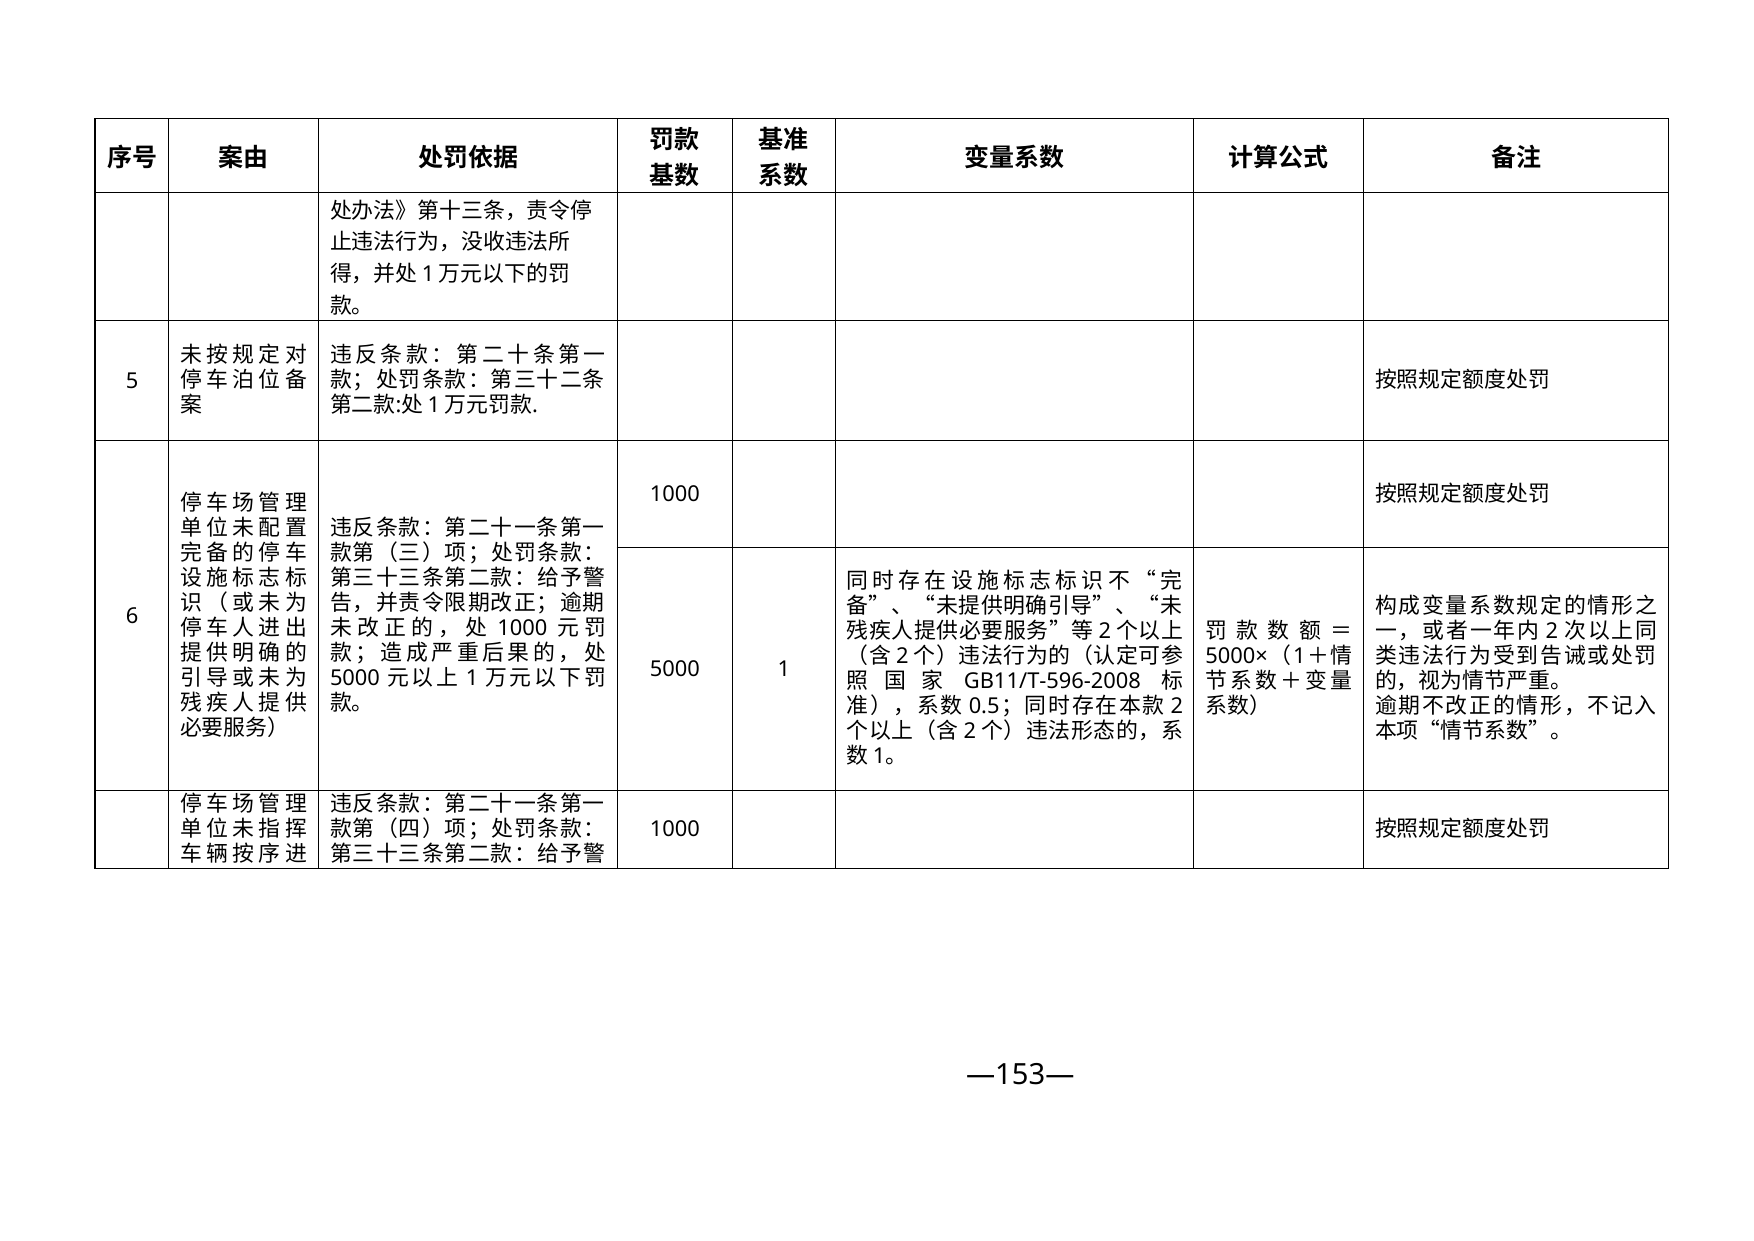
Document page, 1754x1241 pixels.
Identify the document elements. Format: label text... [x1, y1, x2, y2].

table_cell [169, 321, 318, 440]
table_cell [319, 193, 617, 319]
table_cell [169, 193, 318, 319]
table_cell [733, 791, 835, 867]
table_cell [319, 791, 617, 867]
table_header 罚款 基数 [618, 119, 732, 192]
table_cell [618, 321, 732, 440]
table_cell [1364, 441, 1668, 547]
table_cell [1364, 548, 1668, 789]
table_header 基准 系数 [733, 119, 835, 192]
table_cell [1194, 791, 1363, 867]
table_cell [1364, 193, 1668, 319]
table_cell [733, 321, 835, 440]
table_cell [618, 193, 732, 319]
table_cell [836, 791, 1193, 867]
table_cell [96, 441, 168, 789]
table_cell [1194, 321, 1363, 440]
table_header 处罚依据 [319, 119, 617, 192]
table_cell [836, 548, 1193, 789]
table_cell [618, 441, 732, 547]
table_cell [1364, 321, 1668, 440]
table_header 变量系数 [836, 119, 1193, 192]
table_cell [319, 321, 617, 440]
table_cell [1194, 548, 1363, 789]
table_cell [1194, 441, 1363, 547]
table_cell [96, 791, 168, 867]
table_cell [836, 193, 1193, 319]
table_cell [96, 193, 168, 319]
table_header 计算公式 [1194, 119, 1363, 192]
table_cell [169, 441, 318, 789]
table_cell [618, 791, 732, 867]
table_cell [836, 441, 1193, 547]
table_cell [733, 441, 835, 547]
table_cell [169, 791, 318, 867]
table_header 序号 [96, 119, 168, 192]
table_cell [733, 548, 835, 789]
table_header 案由 [169, 119, 318, 192]
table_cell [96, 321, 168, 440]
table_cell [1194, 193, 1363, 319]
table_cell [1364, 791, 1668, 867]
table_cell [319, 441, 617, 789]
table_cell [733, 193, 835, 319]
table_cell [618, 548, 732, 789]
table_header 备注 [1364, 119, 1668, 192]
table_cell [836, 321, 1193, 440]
